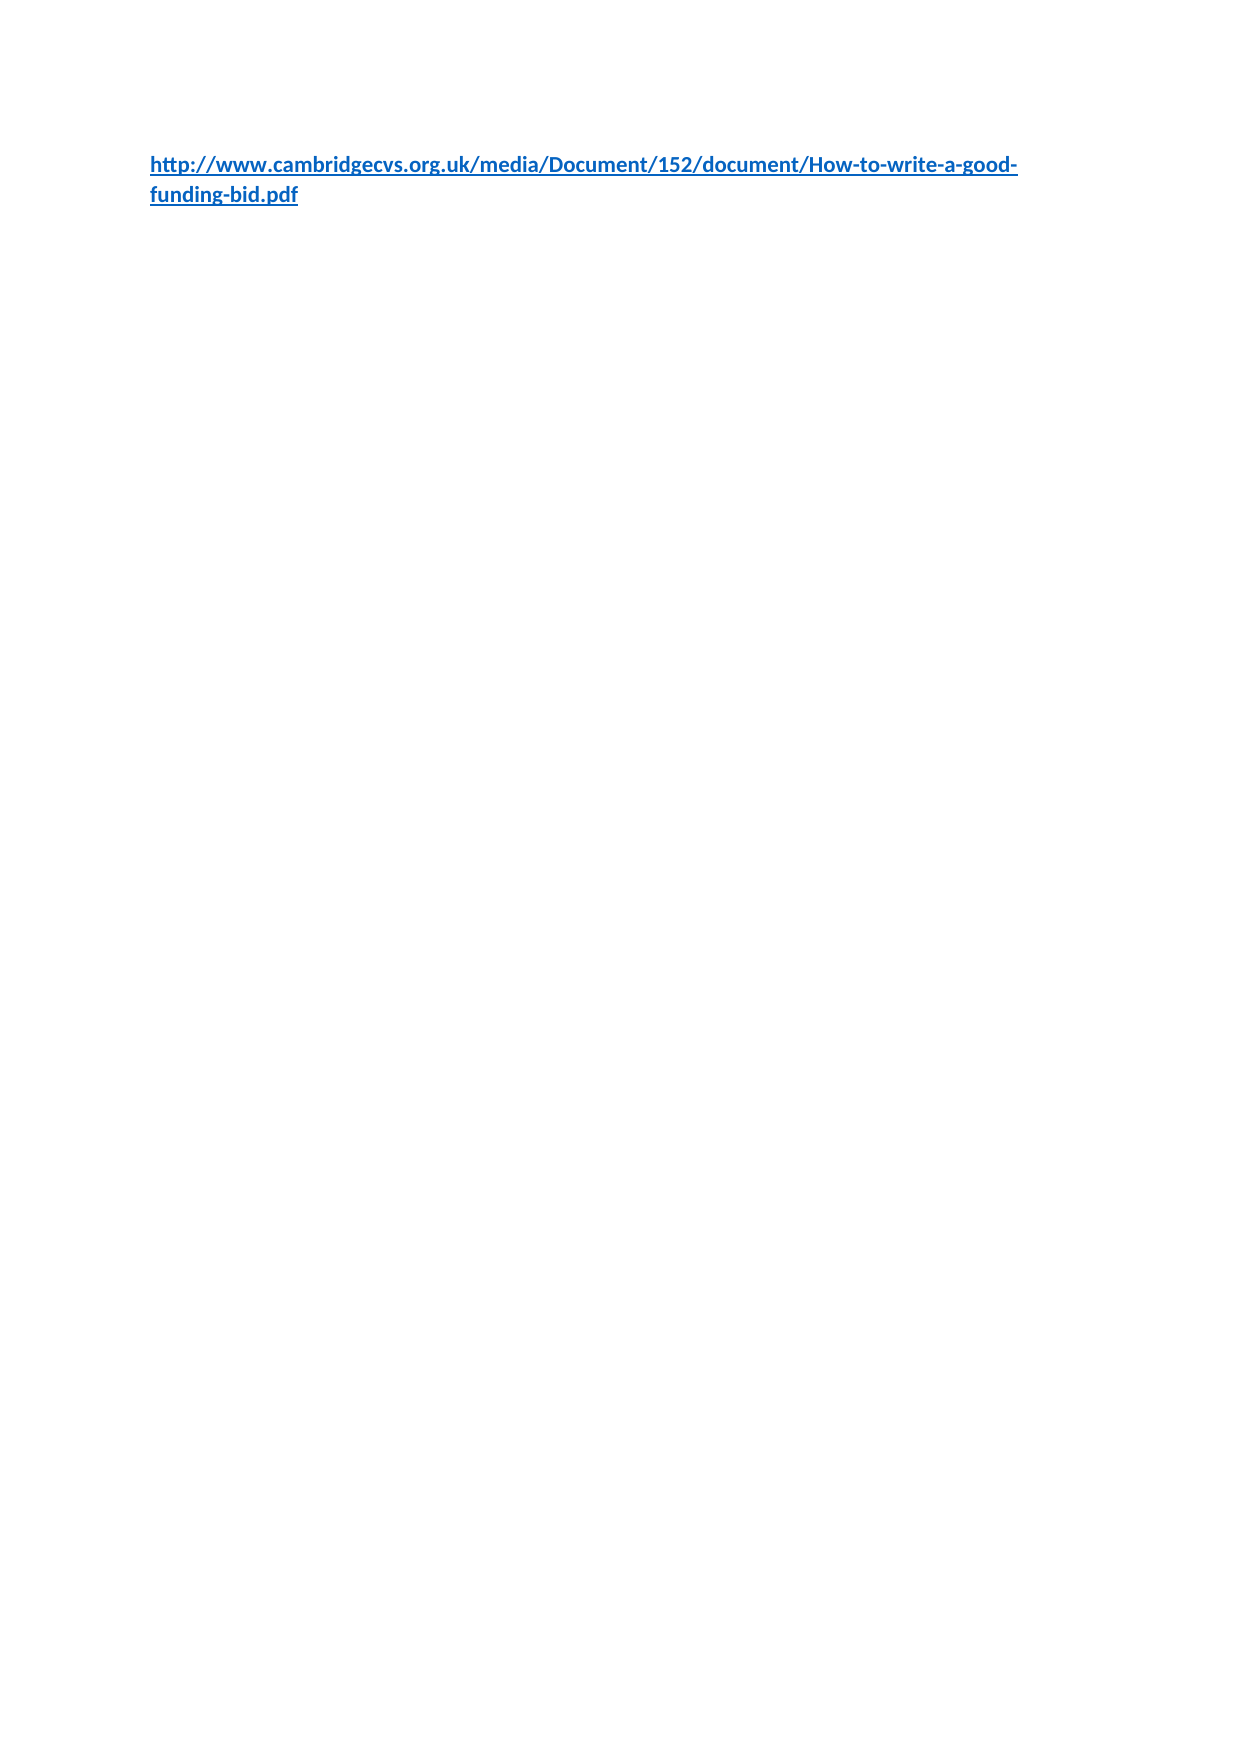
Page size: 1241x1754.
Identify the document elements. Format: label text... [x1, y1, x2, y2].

text http://www.cambridgecvs.org.uk/media/Document/152/document/How-to-write-a-good-funding-bid.pdf [150, 150, 1090, 208]
